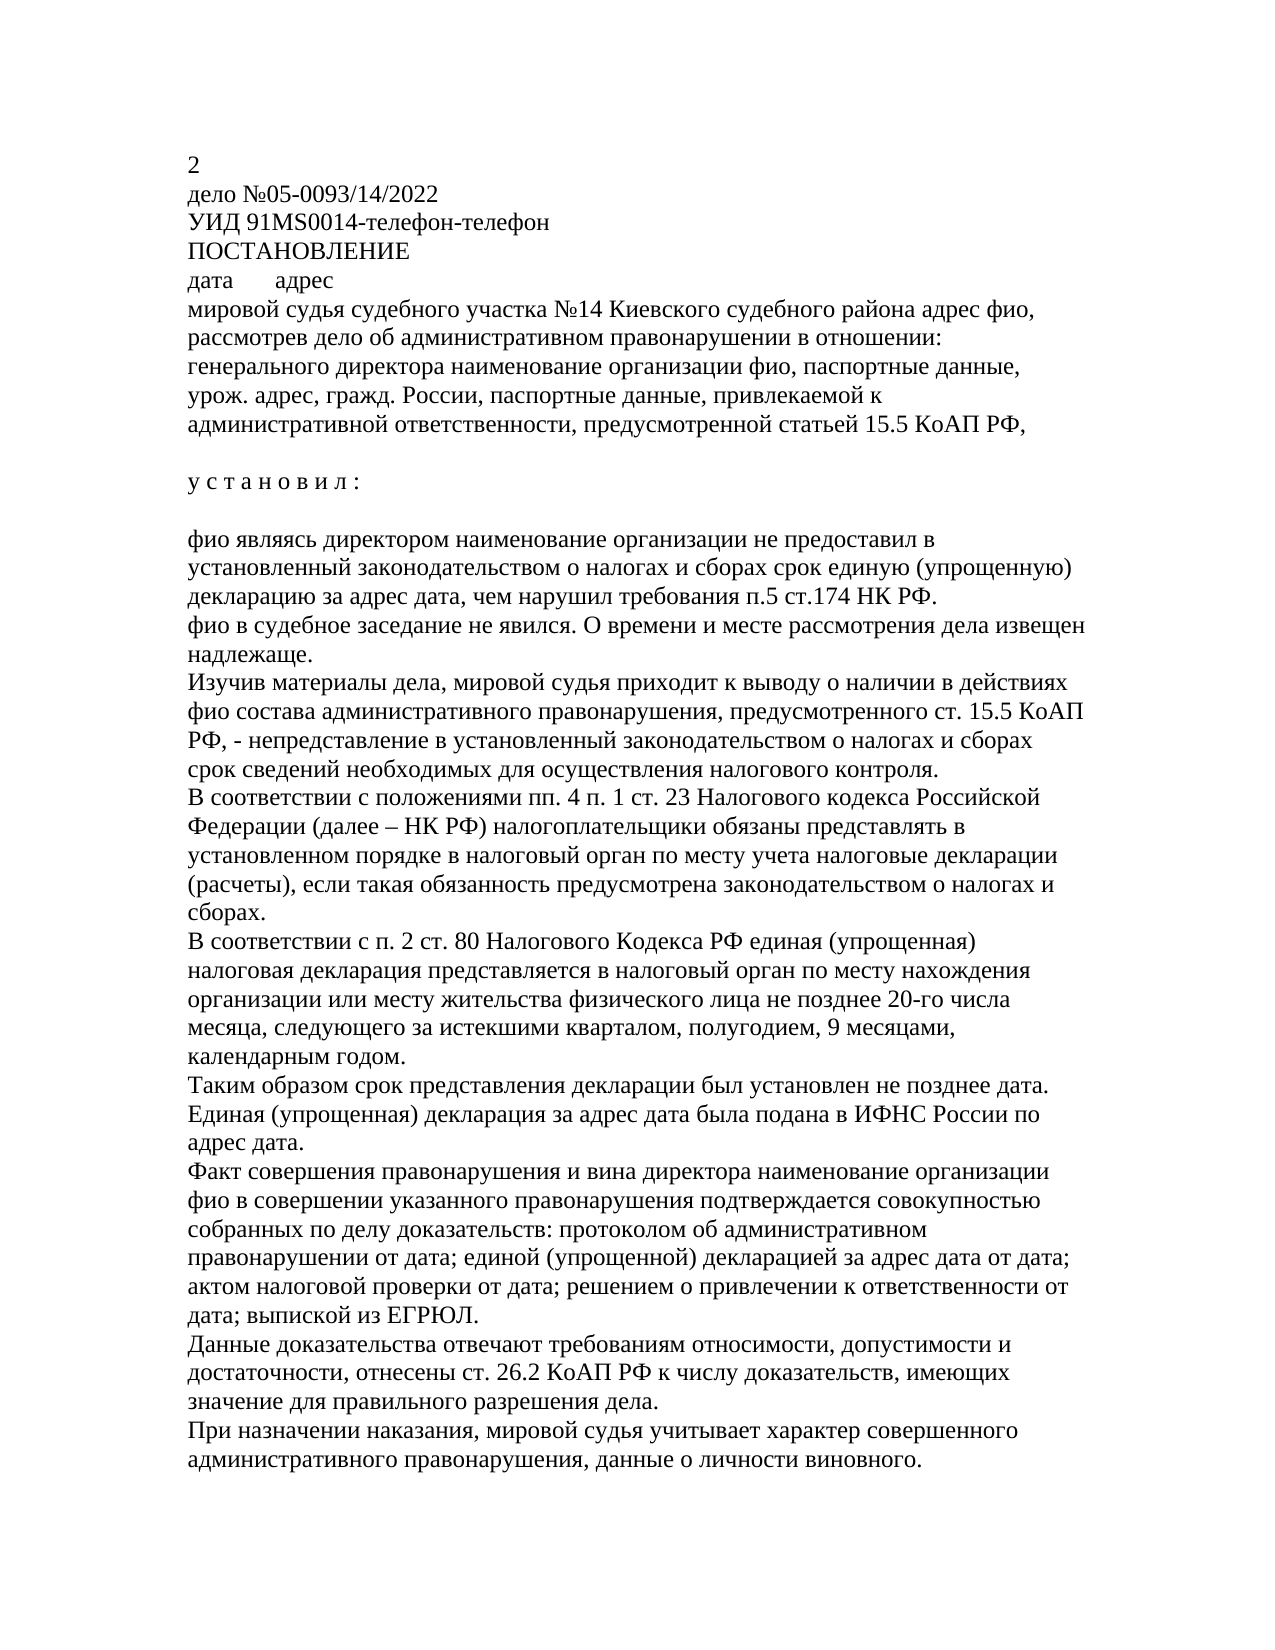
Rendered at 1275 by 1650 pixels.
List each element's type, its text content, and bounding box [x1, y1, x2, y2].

text Таким образом срок представления декларации был установлен не позднее дата. [187, 1070, 1087, 1099]
text ПОСТАНОВЛЕНИЕ [187, 236, 1087, 265]
text 2 [187, 150, 1087, 179]
text УИД 91MS0014-телефон-телефон [187, 207, 1087, 236]
text фио являясь директором наименование организации не предоставил в установленный законодательством о налогах и сборах срок единую (упрощенную) декларацию за адрес дата, чем нарушил требования п.5 ст.174 НК РФ. [187, 524, 1087, 610]
text дело №05-0093/14/2022 [187, 179, 1087, 207]
text Факт совершения правонарушения и вина директора наименование организации фио в совершении указанного правонарушения подтверждается совокупностью собранных по делу доказательств: протоколом об административном правонарушении от дата; единой (упрощенной) декларацией за адрес дата от дата; актом налоговой проверки от дата; решением о привлечении к ответственности от дата; выпиской из ЕГРЮЛ. [187, 1156, 1087, 1329]
text В соответствии с положениями пп. 4 п. 1 ст. 23 Налогового кодекса Российской Федерации (далее – НК РФ) налогоплательщики обязаны представлять в установленном порядке в налоговый орган по месту учета налоговые декларации (расчеты), если такая обязанность предусмотрена законодательством о налогах и сборах. [187, 782, 1087, 926]
text фио в судебное заседание не явился. О времени и месте рассмотрения дела извещен надлежаще. [187, 610, 1087, 667]
text Данные доказательства отвечают требованиям относимости, допустимости и достаточности, отнесены ст. 26.2 КоАП РФ к числу доказательств, имеющих значение для правильного разрешения дела. [187, 1329, 1087, 1415]
text Изучив материалы дела, мировой судья приходит к выводу о наличии в действиях фио состава административного правонарушения, предусмотренного ст. 15.5 КоАП РФ, - непредставление в установленный законодательством о налогах и сборах срок сведений необходимых для осуществления налогового контроля. [187, 667, 1087, 782]
text дата адрес [187, 265, 1087, 294]
text мировой судья судебного участка №14 Киевского судебного района адрес фио, рассмотрев дело об административном правонарушении в отношении: генерального директора наименование организации фио, паспортные данные, урож. адрес, гражд. России, паспортные данные, привлекаемой к административной ответственности, предусмотренной статьей 15.5 КоАП РФ, [187, 294, 1087, 437]
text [187, 1415, 1087, 1472]
text В соответствии с п. 2 ст. 80 Налогового Кодекса РФ единая (упрощенная) налоговая декларация представляется в налоговый орган по месту нахождения организации или месту жительства физического лица не позднее 20-го числа месяца, следующего за истекшими кварталом, полугодием, 9 месяцами, календарным годом. [187, 926, 1087, 1070]
text Единая (упрощенная) декларация за адрес дата была подана в ИФНС России по адрес дата. [187, 1099, 1087, 1156]
text у с т а н о в и л : [187, 466, 1087, 495]
